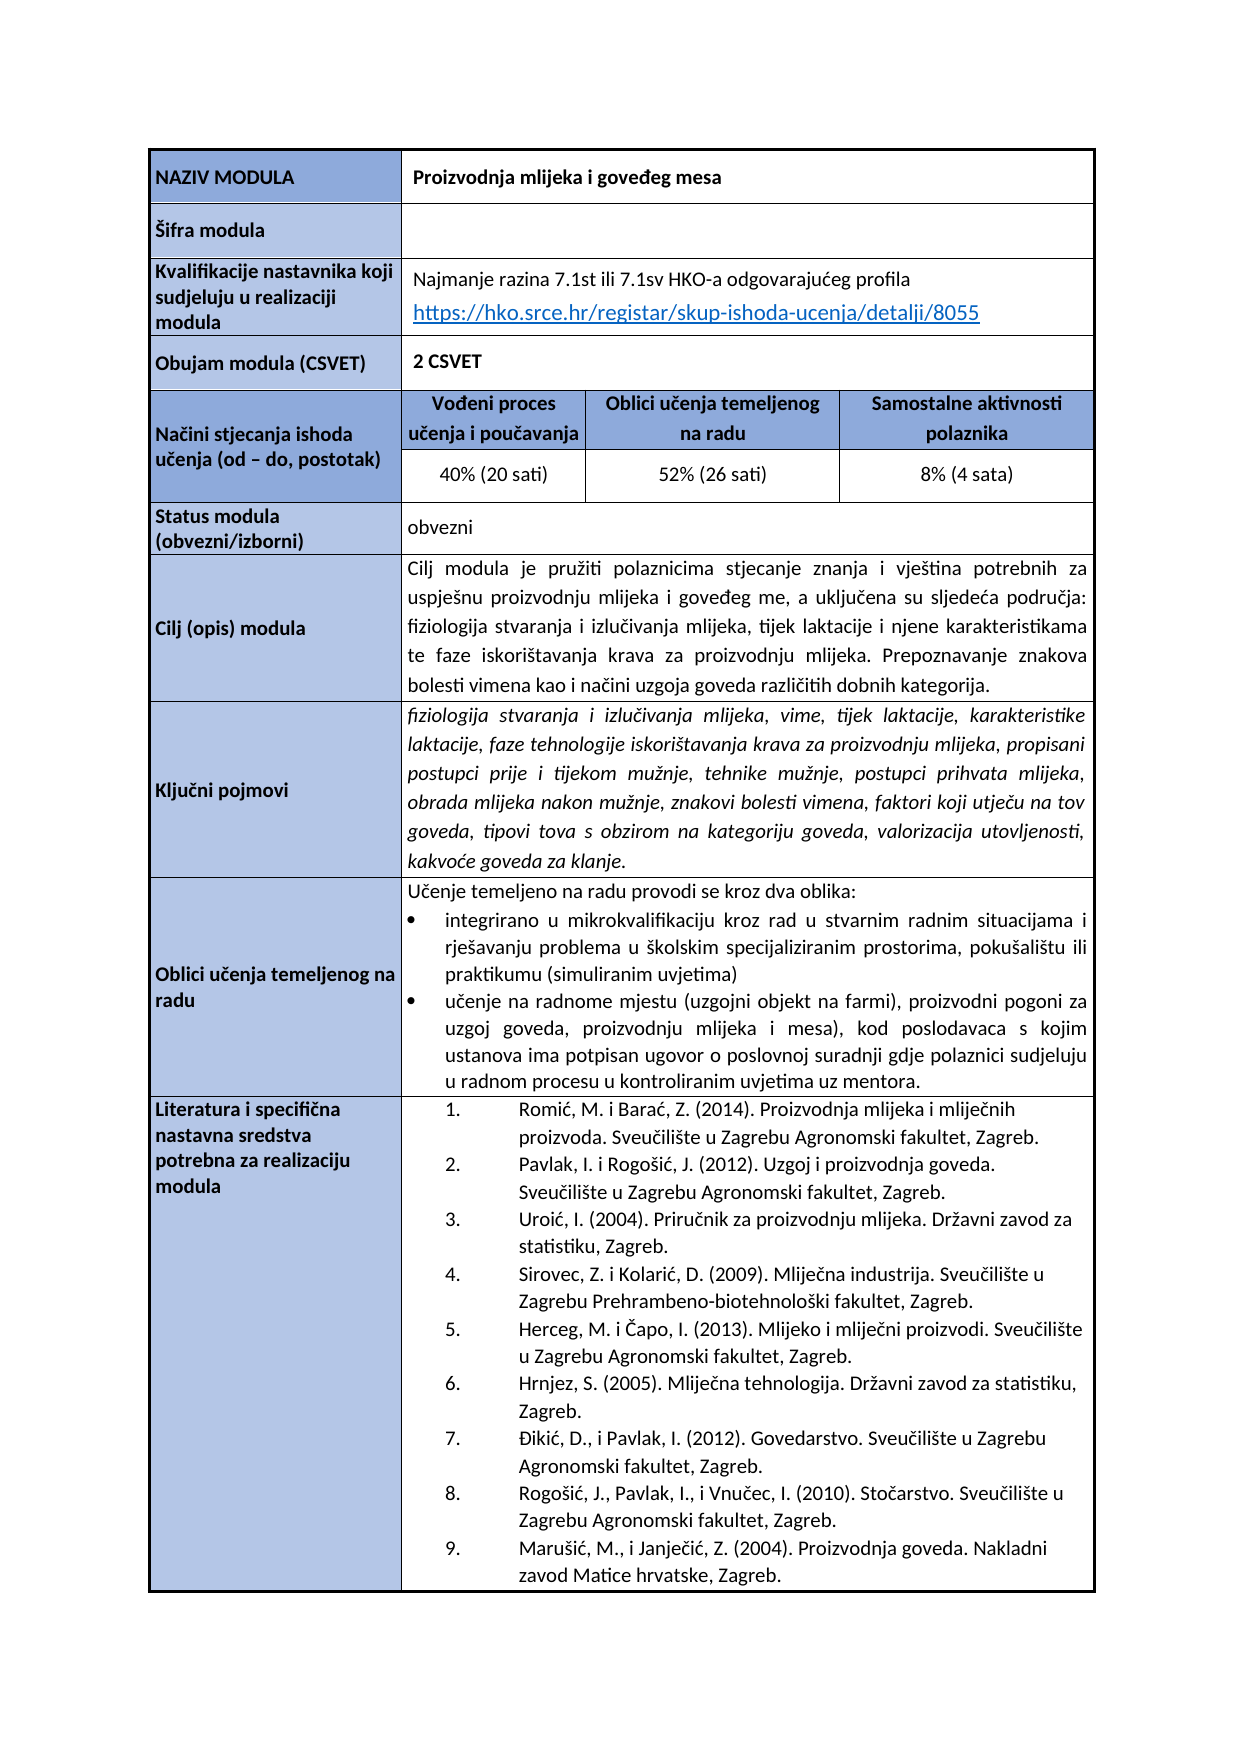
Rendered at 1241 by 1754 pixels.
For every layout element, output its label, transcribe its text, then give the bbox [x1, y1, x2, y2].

table_cell Šifra modula [151, 204, 401, 257]
table_cell Ključni pojmovi [151, 702, 401, 877]
table_cell 8% (4 sata) [840, 450, 1093, 502]
table_cell Učenje temeljeno na radu provodi se kroz dva oblika: integrirano u mikrokvalifikaciju kroz rad u stvarnim radnim situacijama i rješavanju problema u školskim specijaliziranim prostorima, pokušalištu ili praktikumu (simuliranim uvjetima) učenje na radnome mjestu (uzgojni objekt na farmi), proizvodni pogoni za uzgoj goveda, proizvodnju mlijeka i mesa), kod poslodavaca s kojim ustanova ima potpisan ugovor o poslovnoj suradnji gdje polaznici sudjeluju u radnom procesu u kontroliranim uvjetima uz mentora. [402, 878, 1093, 1096]
table_cell [402, 204, 1093, 257]
table_cell Oblici učenja temeljenog na radu [151, 878, 401, 1096]
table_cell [402, 1097, 1093, 1590]
table_cell Oblici učenja temeljenog na radu [586, 391, 839, 449]
table_cell obvezni [402, 503, 1093, 554]
table_cell Samostalne aktivnosti polaznika [840, 391, 1093, 449]
table_cell Obujam modula (CSVET) [151, 336, 401, 389]
table_cell Cilj modula je pružiti polaznicima stjecanje znanja i vještina potrebnih za uspješnu proizvodnju mlijeka i goveđeg me, a uključena su sljedeća područja: fiziologija stvaranja i izlučivanja mlijeka, tijek laktacije i njene karakteristikama te faze iskorištavanja krava za proizvodnju mlijeka. Prepoznavanje znakova bolesti vimena kao i načini uzgoja goveda različitih dobnih kategorija. [402, 555, 1093, 701]
table_cell Status modula (obvezni/izborni) [151, 503, 401, 554]
table_cell Cilj (opis) modula [151, 555, 401, 701]
table_header NAZIV MODULA [151, 151, 401, 202]
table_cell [151, 1097, 401, 1590]
table_cell Vođeni proces učenja i poučavanja [402, 391, 585, 449]
table_cell 52% (26 sati) [586, 450, 839, 502]
table_cell 40% (20 sati) [402, 450, 585, 502]
table_cell Načini stjecanja ishoda učenja (od – do, postotak) [151, 391, 401, 502]
table_cell Kvalifikacije nastavnika koji sudjeluju u realizaciji modula [151, 259, 401, 335]
table_cell fiziologija stvaranja i izlučivanja mlijeka, vime, tijek laktacije, karakteristike laktacije, faze tehnologije iskorištavanja krava za proizvodnju mlijeka, propisani postupci prije i tijekom mužnje, tehnike mužnje, postupci prihvata mlijeka, obrada mlijeka nakon mužnje, znakovi bolesti vimena, faktori koji utječu na tov goveda, tipovi tova s obzirom na kategoriju goveda, valorizacija utovljenosti, kakvoće goveda za klanje. [402, 702, 1093, 877]
table_cell Najmanje razina 7.1st ili 7.1sv HKO-a odgovarajućeg profila https://hko.srce.hr/registar/skup-ishoda-ucenja/detalji/8055 [402, 259, 1093, 335]
table_cell 2 CSVET [402, 336, 1093, 389]
table_header Proizvodnja mlijeka i goveđeg mesa [402, 151, 1093, 202]
